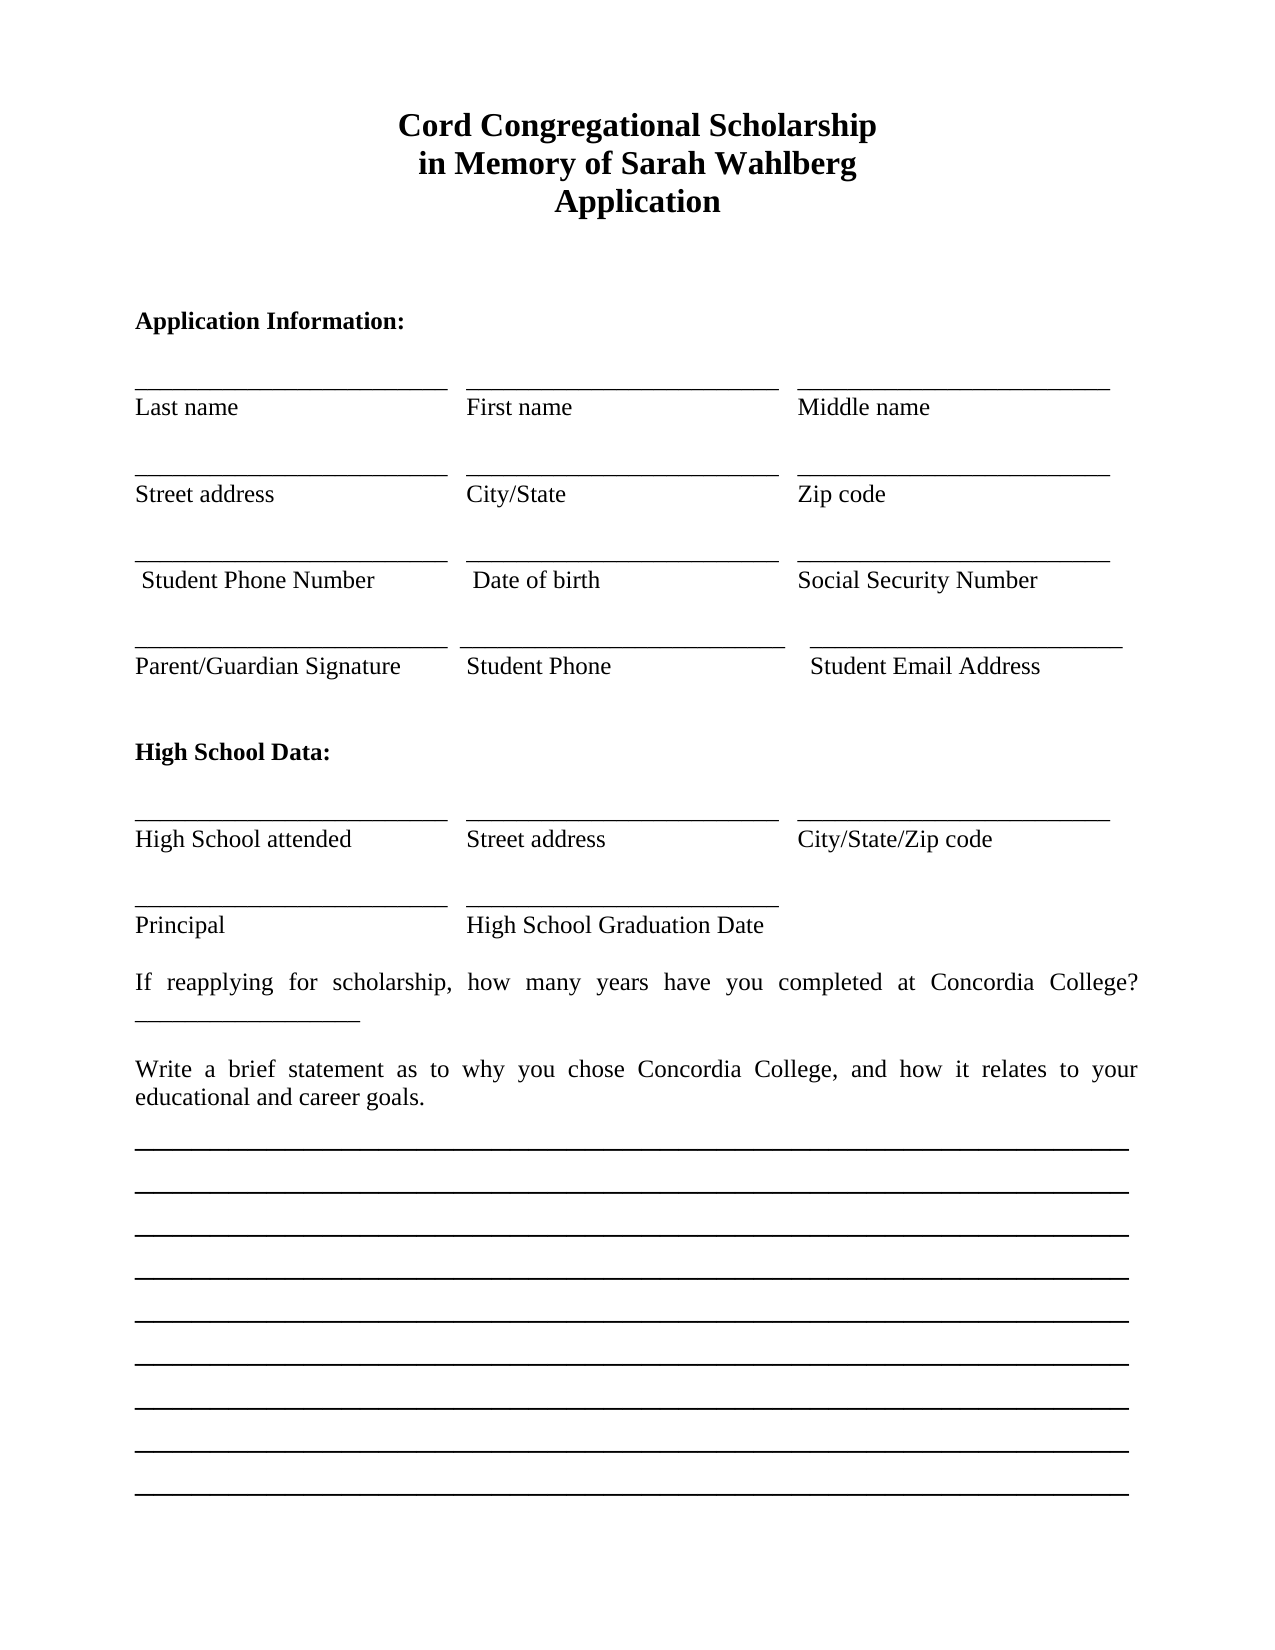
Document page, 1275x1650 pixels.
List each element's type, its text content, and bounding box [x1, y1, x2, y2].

text Principal High School Graduation Date [135, 910, 1140, 939]
text High School Data: [135, 737, 1140, 766]
text If reapplying for scholarship, how many years have you completed at Concordia College?__________________ [135, 967, 1140, 1025]
text _________________________ _________________________ [135, 881, 1140, 910]
text High School attended Street address City/State/Zip code [135, 824, 1140, 852]
text _________________________ _________________________ _________________________ [135, 795, 1140, 824]
text Application [135, 182, 1140, 220]
text _________________________ __________________________ _________________________ [135, 622, 1140, 651]
text Cord Congregational Scholarship [135, 105, 1140, 143]
text Student Phone Number Date of birth Social Security Number [135, 565, 1140, 594]
text _____________________________________________________________________________________________________________________________________________________________________________________________________________________________________________________________________________________________________________________________________________________________________________________________________________________________________________________________________________________________ [135, 1111, 1140, 1499]
text _________________________ _________________________ _________________________ [135, 364, 1140, 392]
text _________________________ _________________________ _________________________ [135, 450, 1140, 479]
text Last name First name Middle name [135, 392, 1140, 421]
text _________________________ _________________________ _________________________ [135, 536, 1140, 565]
text Application Information: [135, 306, 1140, 335]
text Parent/Guardian Signature Student Phone Student Email Address [135, 651, 1140, 680]
text Write a brief statement as to why you chose Concordia College, and how it relates to your educational and career goals. [135, 1054, 1140, 1111]
text Street address City/State Zip code [135, 479, 1140, 507]
text in Memory of Sarah Wahlberg [135, 143, 1140, 182]
